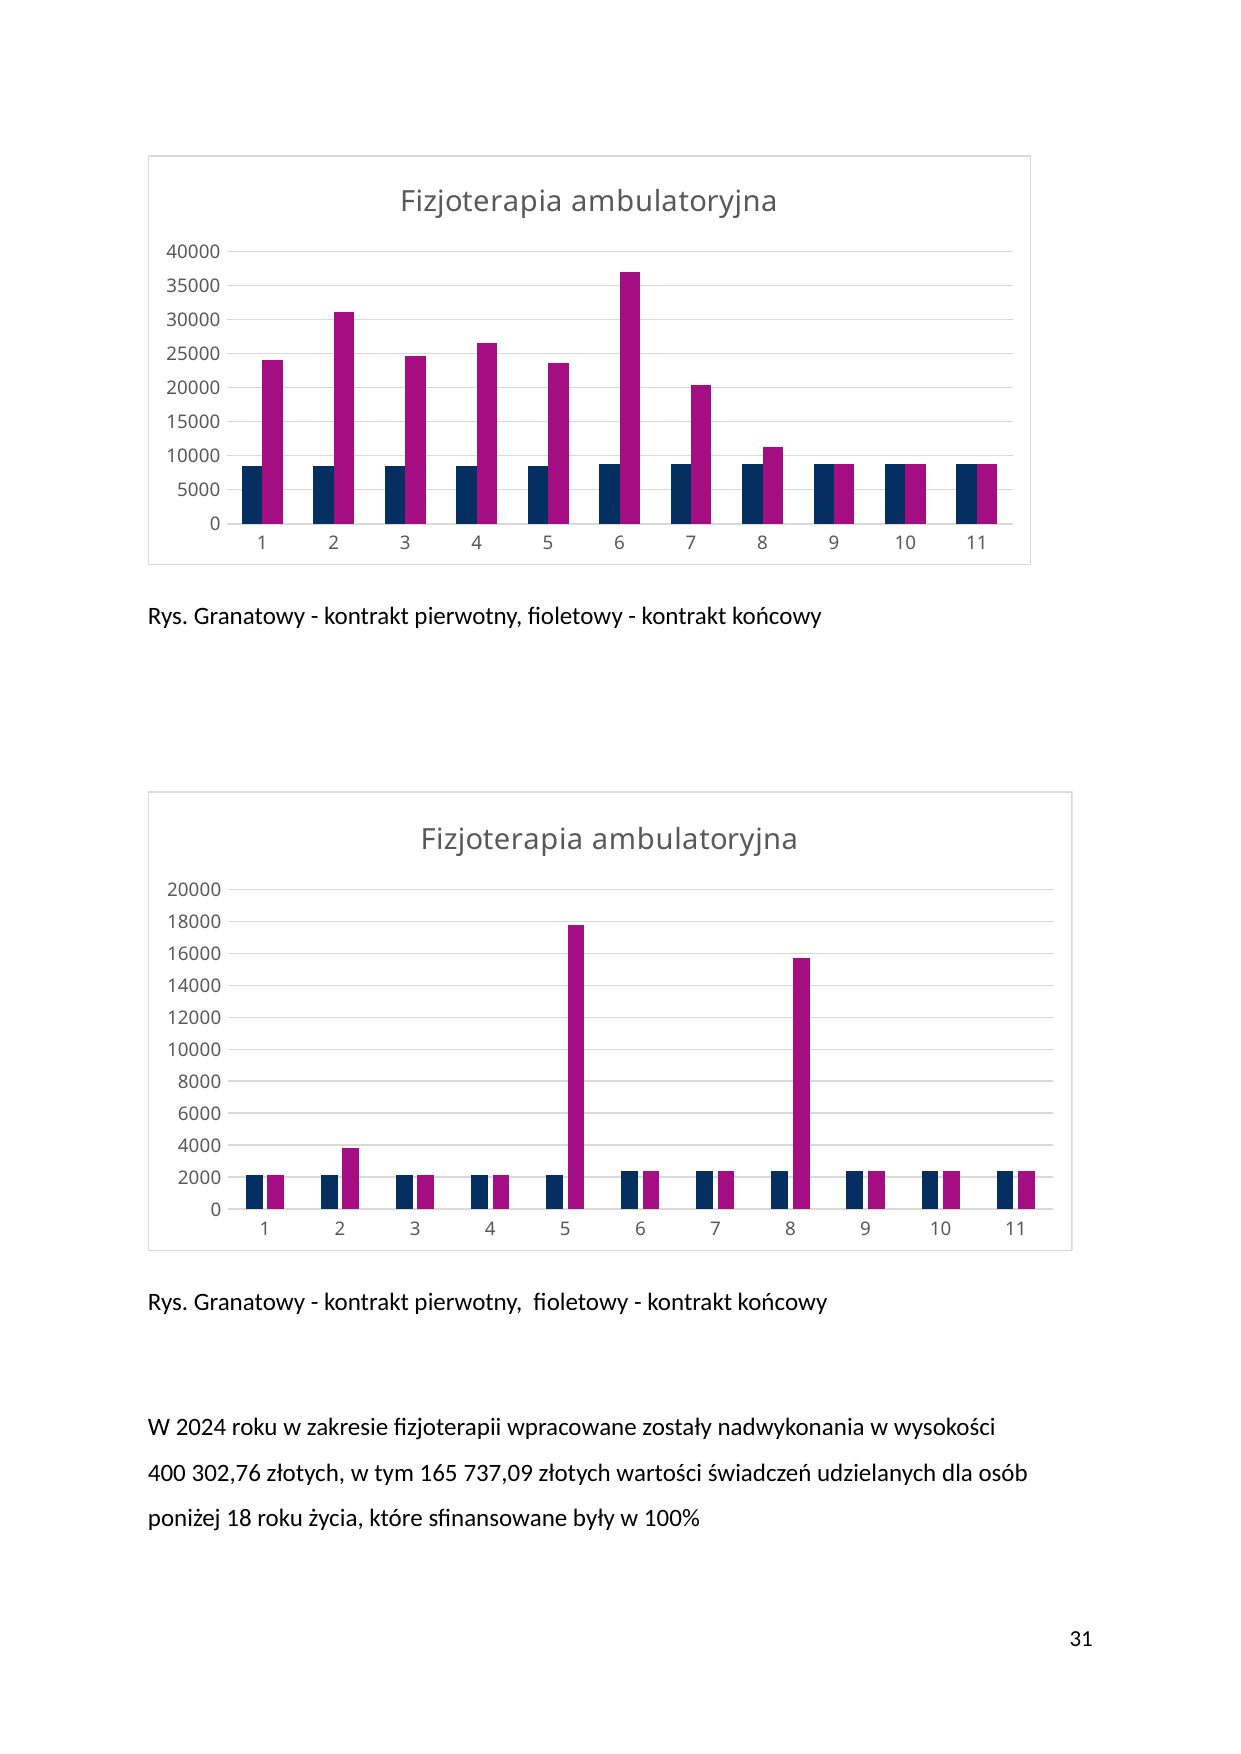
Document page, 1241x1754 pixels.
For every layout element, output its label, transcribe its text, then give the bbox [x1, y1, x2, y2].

text Rys. Granatowy - kontrakt pierwotny, fioletowy - kontrakt końcowy [148, 1286, 1092, 1317]
text W 2024 roku w zakresie fizjoterapii wpracowane zostały nadwykonania w wysokości 400 302,76 złotych, w tym 165 737,09 złotych wartości świadczeń udzielanych dla osób poniżej 18 roku życia, które sfinansowane były w 100% [148, 1411, 1092, 1533]
text Rys. Granatowy - kontrakt pierwotny, fioletowy - kontrakt końcowy [148, 600, 1092, 631]
